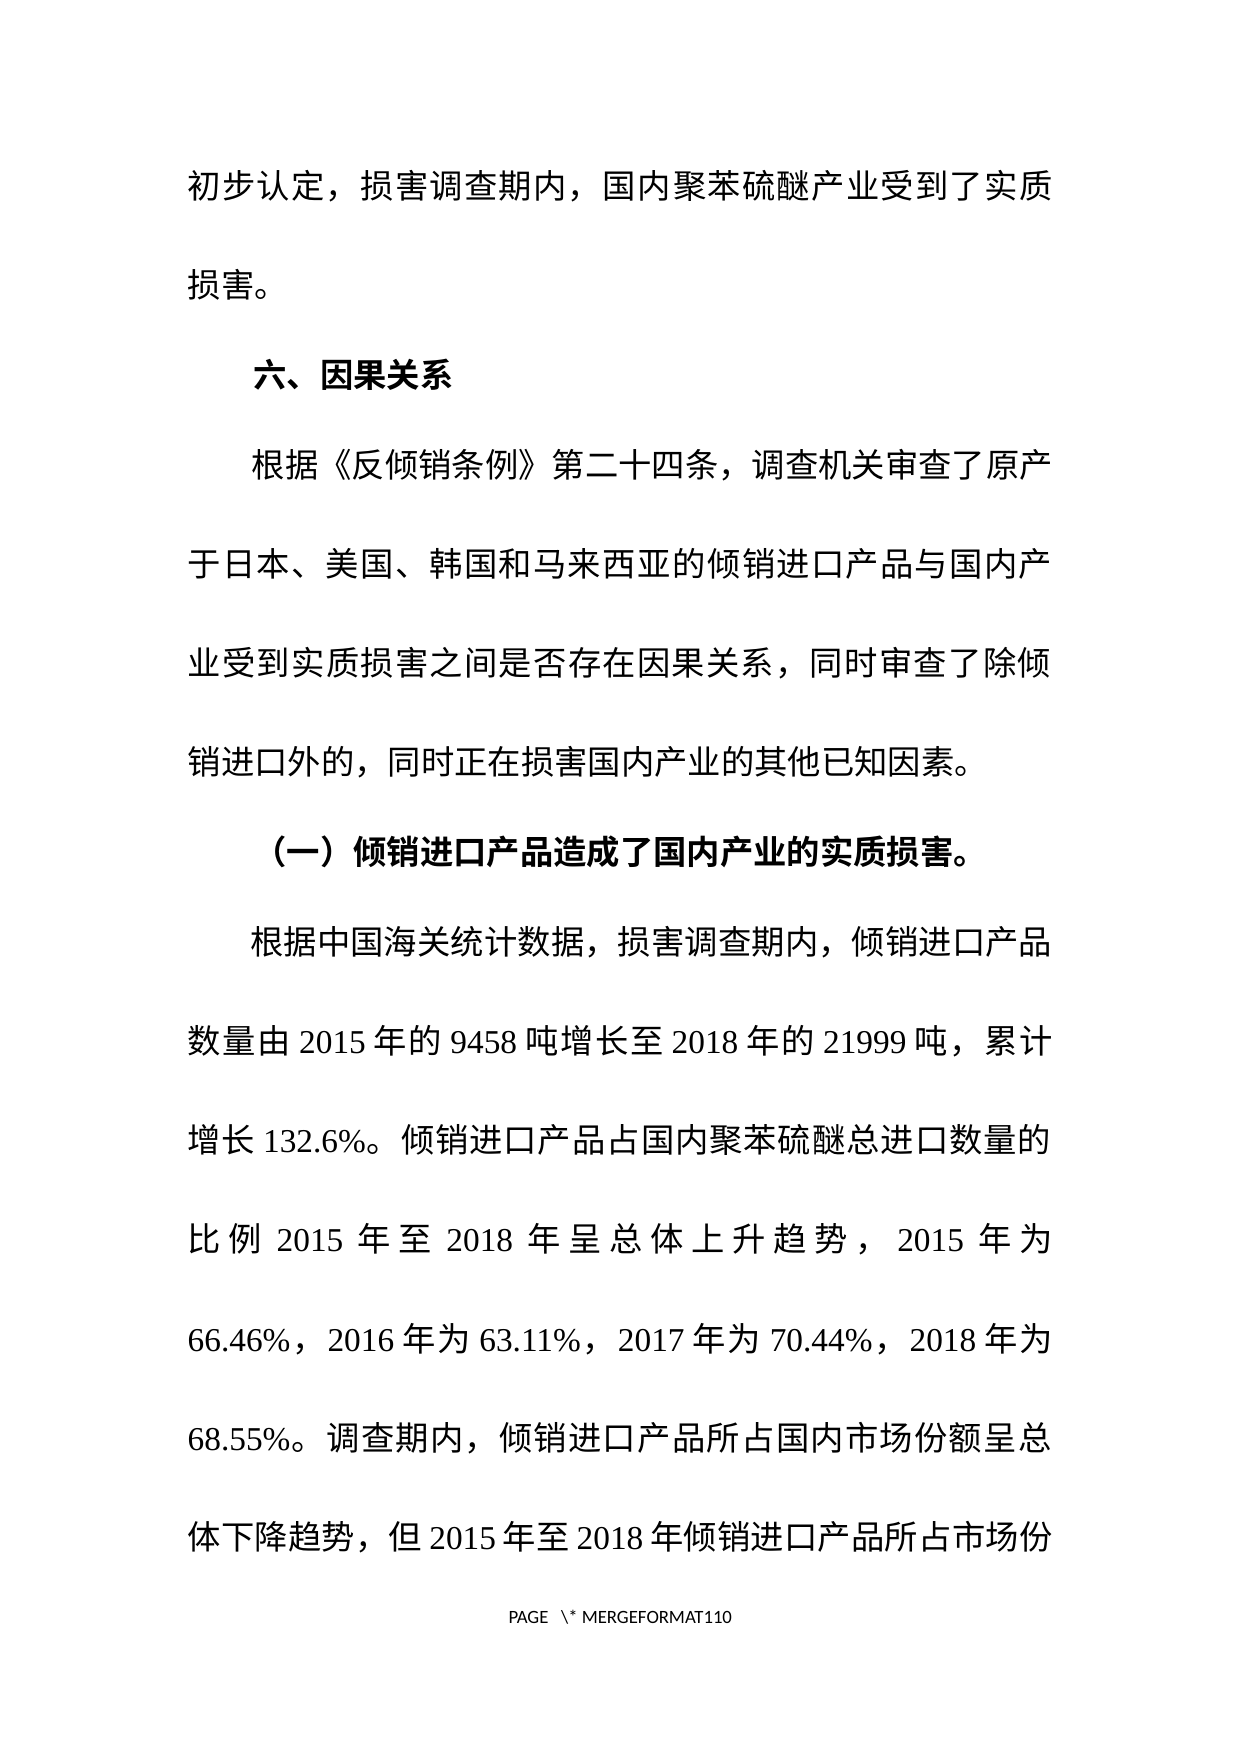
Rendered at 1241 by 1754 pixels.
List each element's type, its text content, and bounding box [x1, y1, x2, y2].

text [187, 907, 1053, 1568]
subtitle 六、因果关系 [187, 340, 1053, 406]
text （一）倾销进口产品造成了国内产业的实质损害。 [187, 817, 1053, 883]
text 根据《反倾销条例》第二十四条，调查机关审查了原产于日本、美国、韩国和马来西亚的倾销进口产品与国内产业受到实质损害之间是否存在因果关系，同时审查了除倾销进口外的，同时正在损害国内产业的其他已知因素。 [187, 430, 1053, 793]
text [187, 151, 1053, 316]
